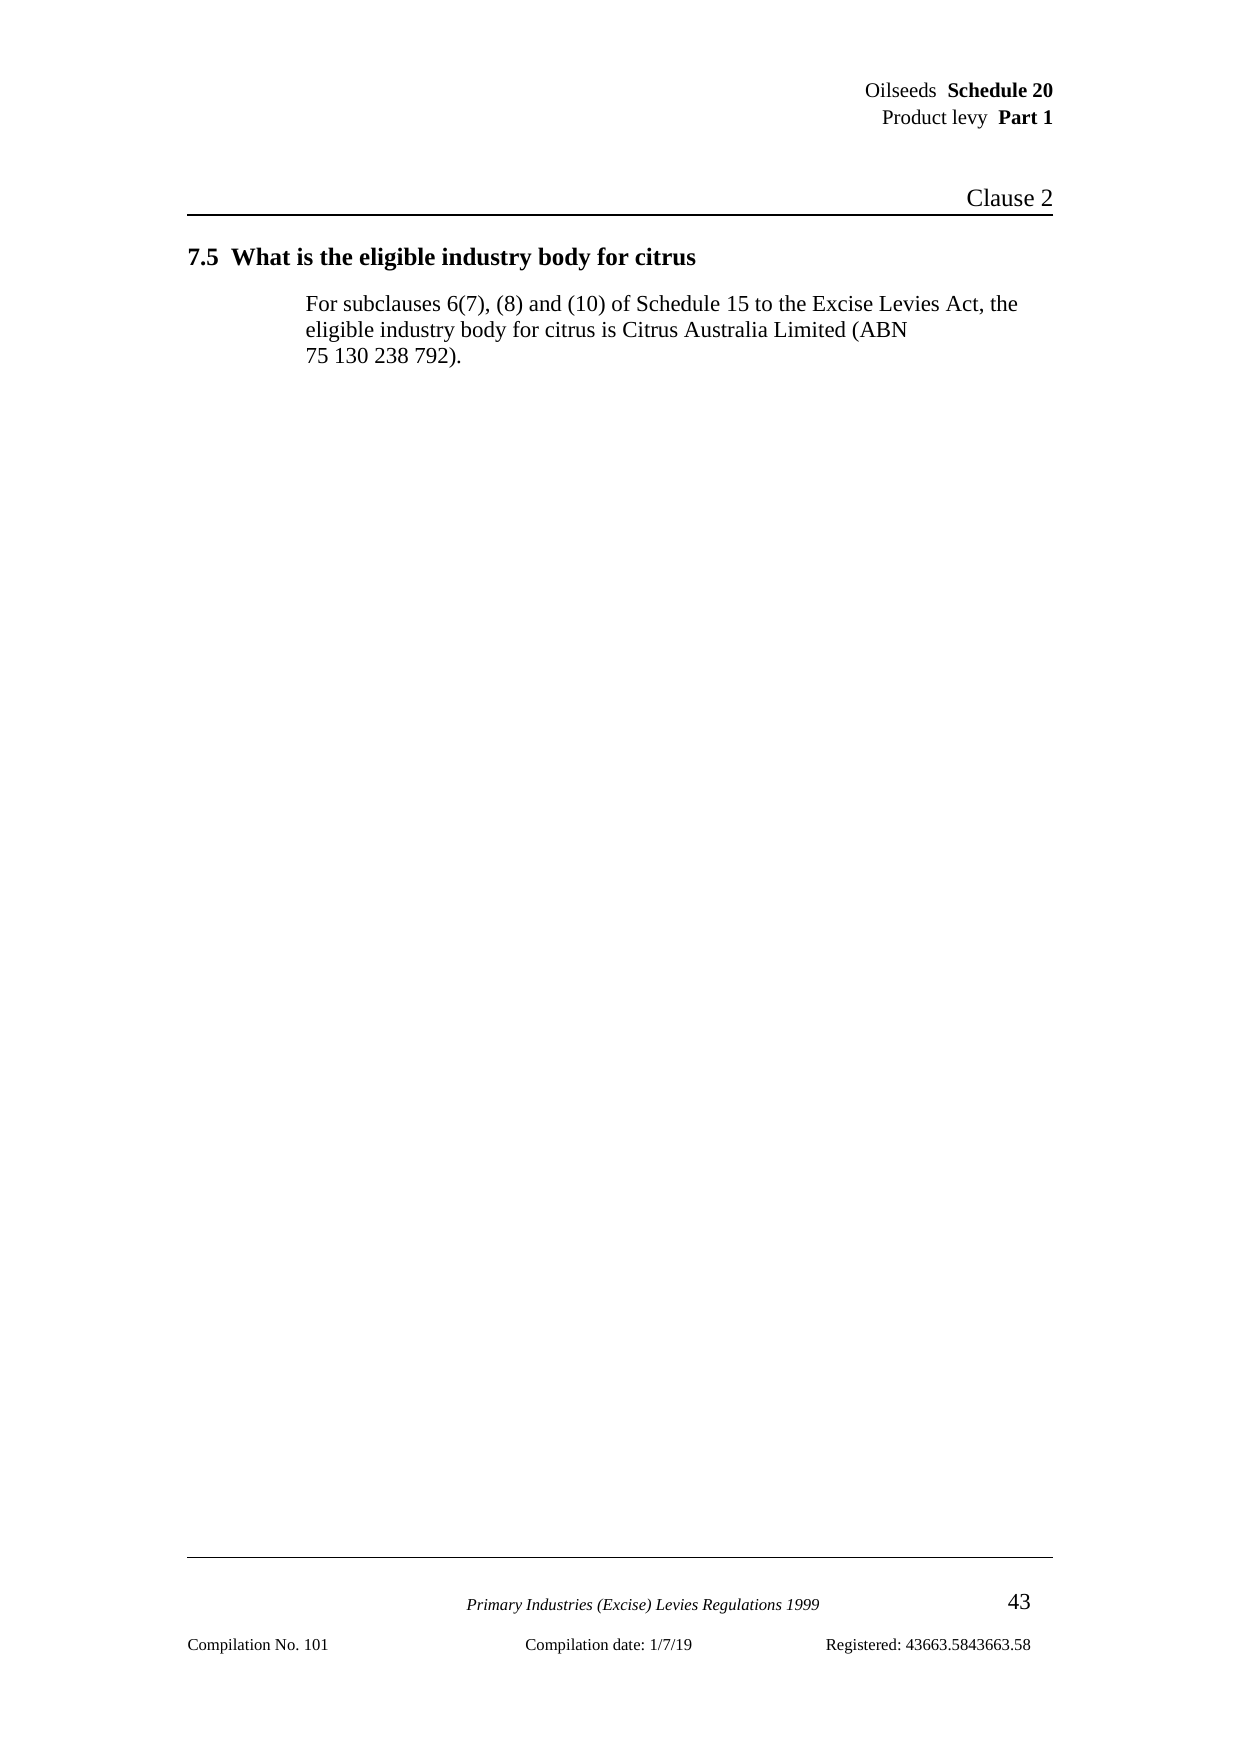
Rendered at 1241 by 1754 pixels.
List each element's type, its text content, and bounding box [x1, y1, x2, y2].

text For subclauses 6(7), (8) and (10) of Schedule 15 to the Excise Levies Act, the eligible industry body for citrus is Citrus Australia Limited (ABN 75 130 238 792). [187, 290, 1053, 369]
text 7.5 What is the eligible industry body for citrus [187, 242, 1053, 271]
